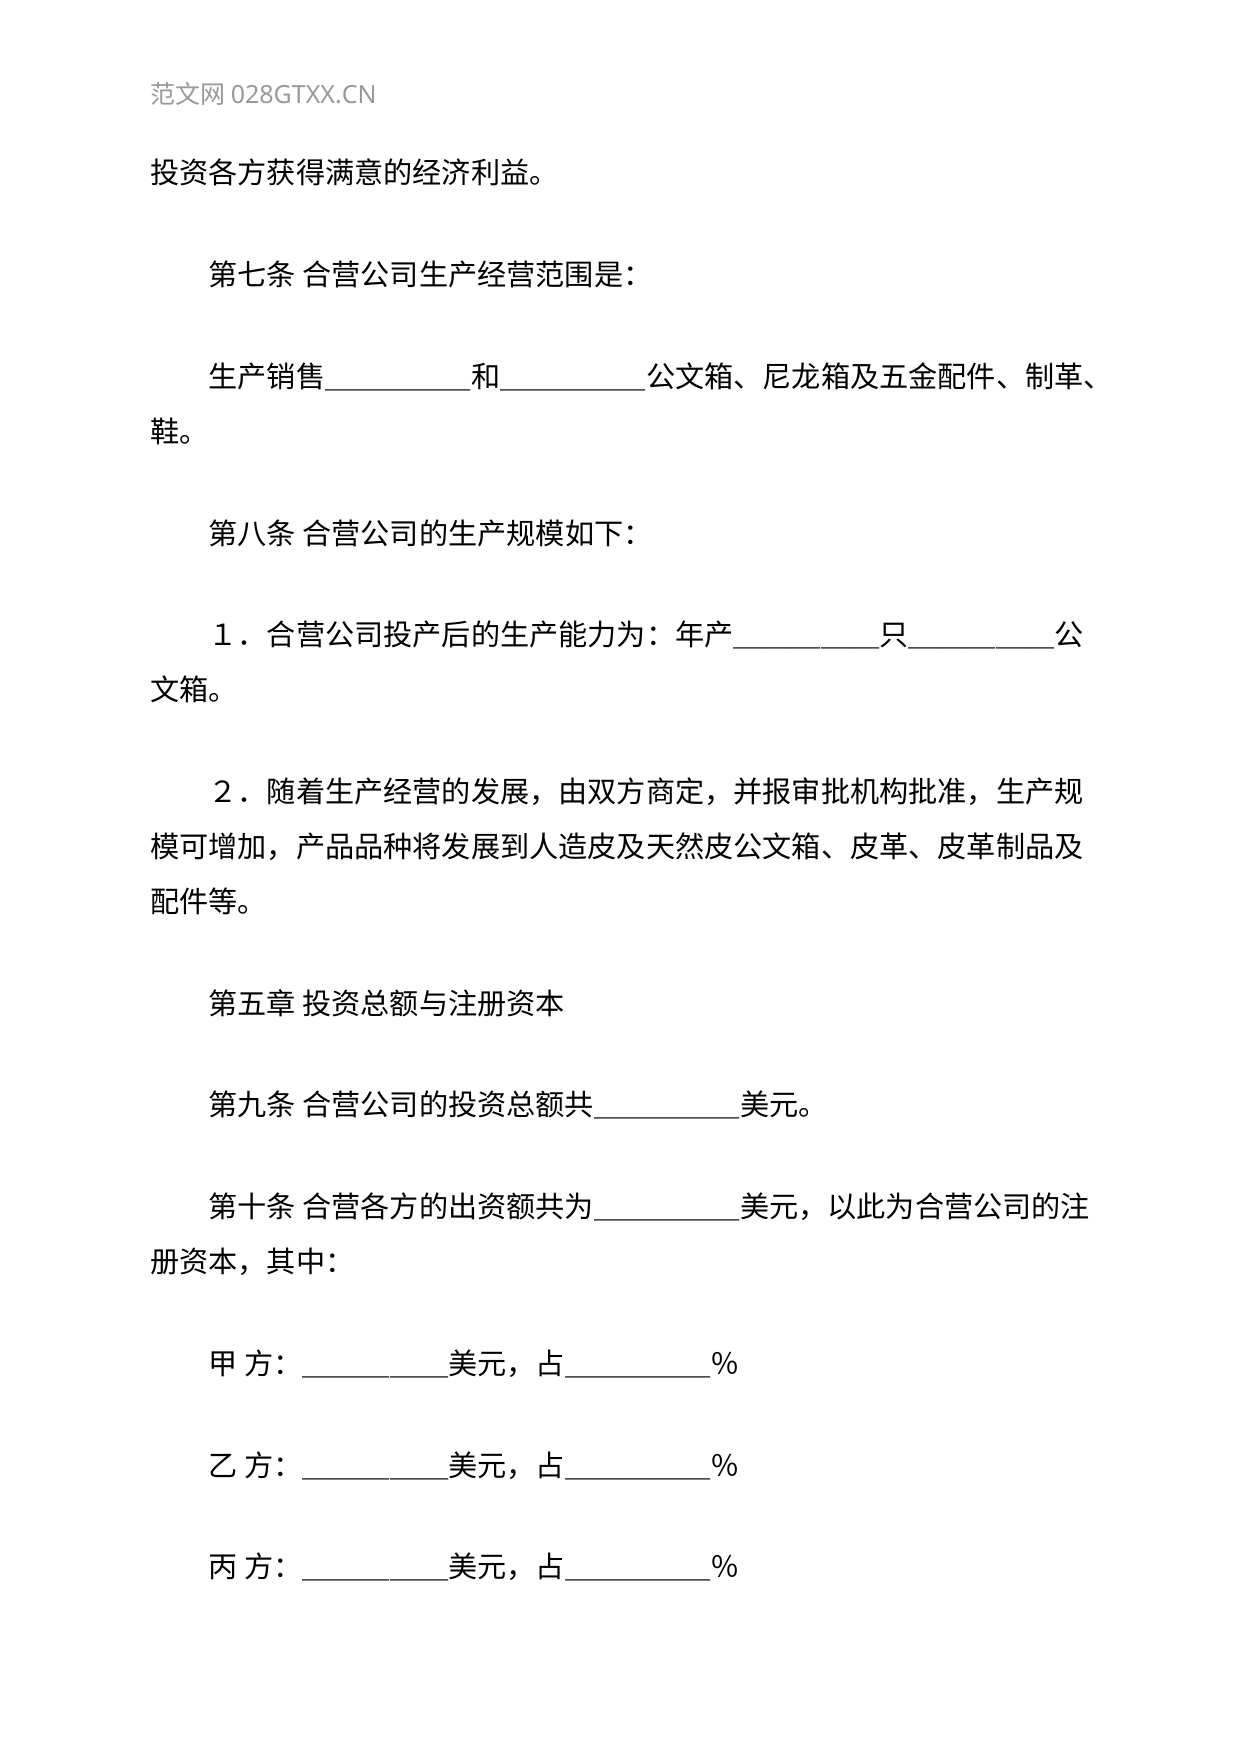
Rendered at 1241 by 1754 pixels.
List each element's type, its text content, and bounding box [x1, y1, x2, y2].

text 第五章 投资总额与注册资本 [150, 980, 1090, 1022]
text 甲 方：＿＿＿＿＿美元，占＿＿＿＿＿％ [150, 1340, 1090, 1383]
text 第十条 合营各方的出资额共为＿＿＿＿＿美元，以此为合营公司的注册资本，其中： [150, 1184, 1090, 1281]
text 乙 方：＿＿＿＿＿美元，占＿＿＿＿＿％ [150, 1442, 1090, 1484]
text 生产销售＿＿＿＿＿和＿＿＿＿＿公文箱、尼龙箱及五金配件、制革、鞋。 [150, 353, 1090, 451]
text 第八条 合营公司的生产规模如下： [150, 510, 1090, 552]
text 第七条 合营公司生产经营范围是： [150, 252, 1090, 294]
text 丙 方：＿＿＿＿＿美元，占＿＿＿＿＿％ [150, 1544, 1090, 1586]
text １．合营公司投产后的生产能力为：年产＿＿＿＿＿只＿＿＿＿＿公文箱。 [150, 612, 1090, 709]
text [150, 150, 1090, 192]
text ２．随着生产经营的发展，由双方商定，并报审批机构批准，生产规模可增加，产品品种将发展到人造皮及天然皮公文箱、皮革、皮革制品及配件等。 [150, 769, 1090, 921]
text 第九条 合营公司的投资总额共＿＿＿＿＿美元。 [150, 1082, 1090, 1124]
